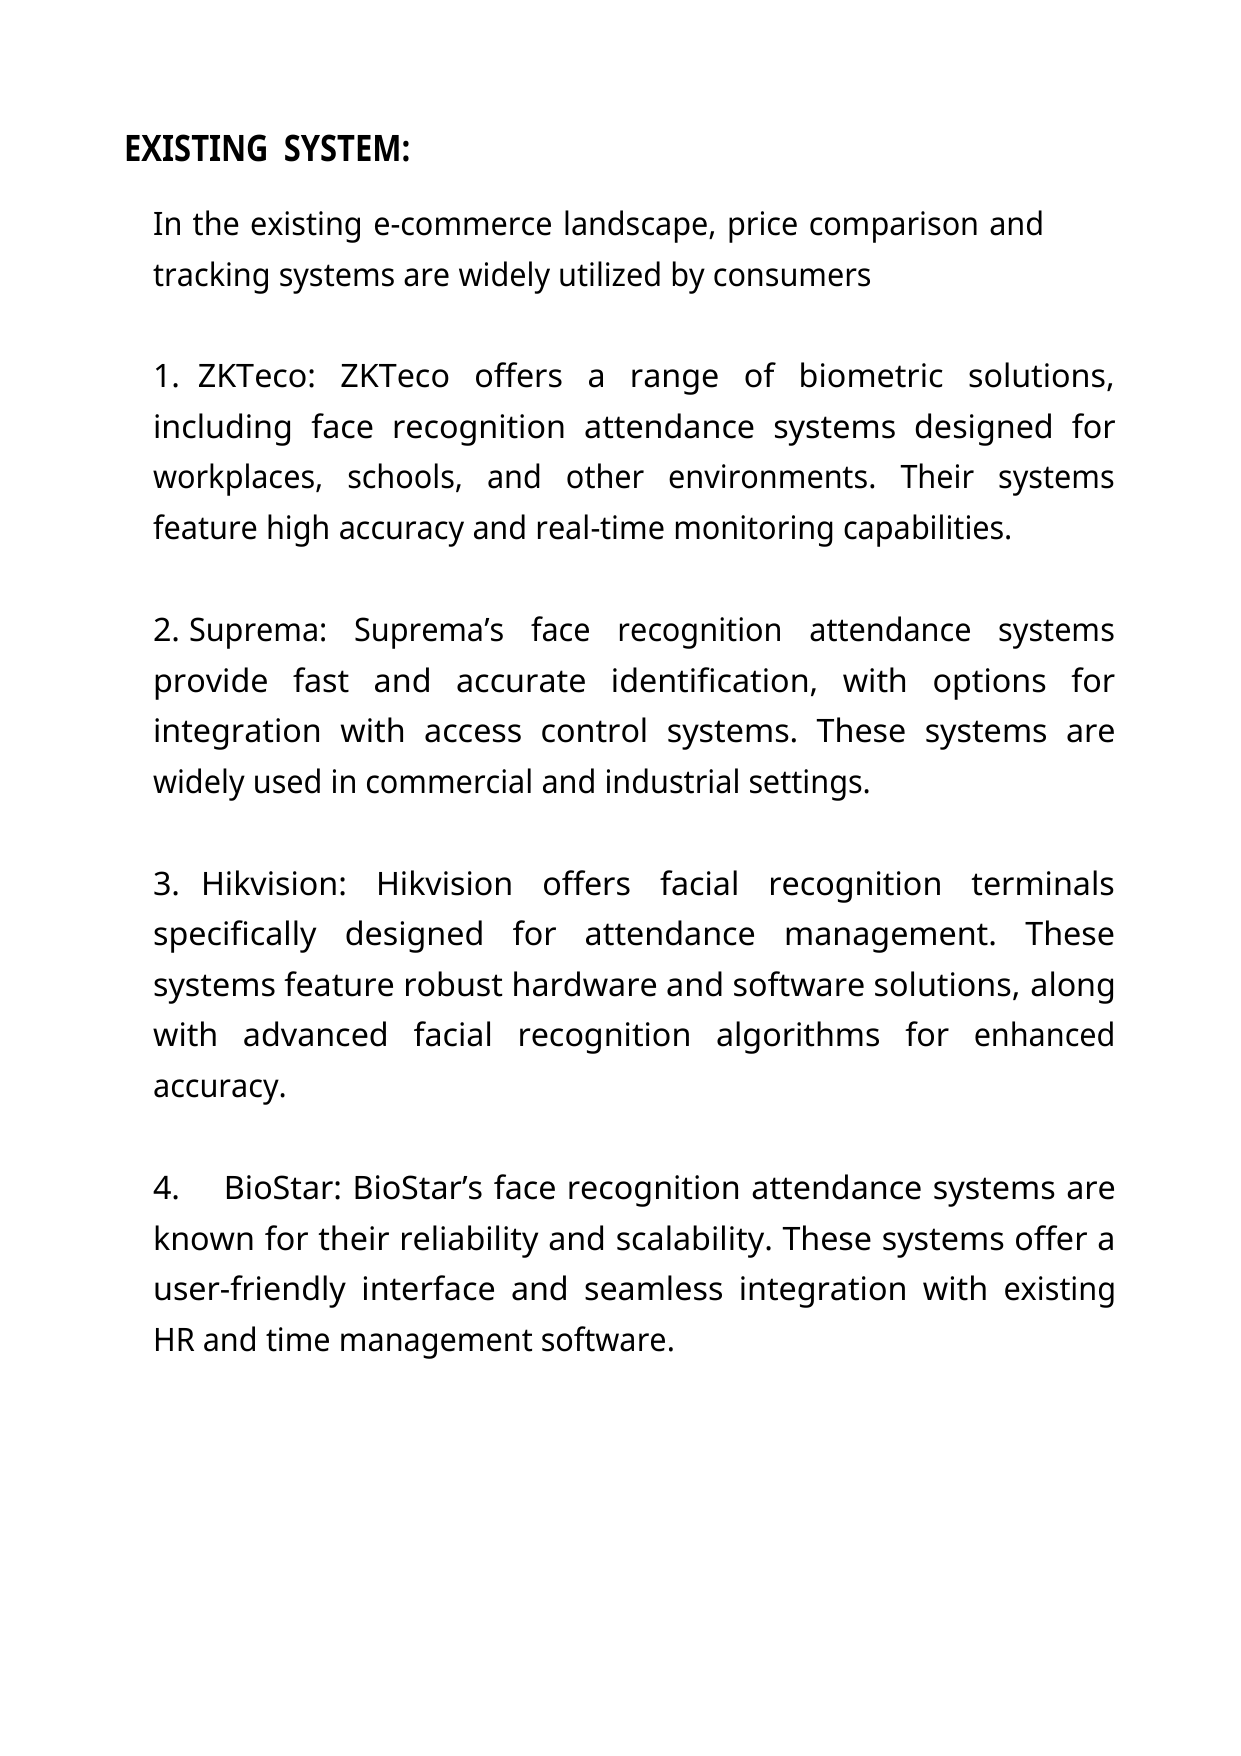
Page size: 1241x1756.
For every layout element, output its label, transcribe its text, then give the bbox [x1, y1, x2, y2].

list Hikvision: Hikvision offers facial recognition terminals specifically designed for attendance management. These systems feature robust hardware and software solutions, along with advanced facial recognition algorithms for enhanced accuracy. [153, 861, 1116, 1107]
list ZKTeco: ZKTeco offers a range of biometric solutions, including face recognition attendance systems designed for workplaces, schools, and other environments. Their systems feature high accuracy and real-time monitoring capabilities. [153, 353, 1116, 549]
subtitle BioStar: BioStar’s face recognition attendance systems are known for their reliability and scalability. These systems offer a user-friendly interface and seamless integration with existing HR and time management software. [153, 1165, 1116, 1360]
subtitle In the existing e-commerce landscape, price comparison and tracking systems are widely utilized by consumers [153, 201, 1165, 296]
subtitle EXISTING SYSTEM: [124, 122, 1165, 172]
subtitle Suprema: Suprema’s face recognition attendance systems provide fast and accurate identification, with options for integration with access control systems. These systems are widely used in commercial and industrial settings. [153, 607, 1116, 802]
